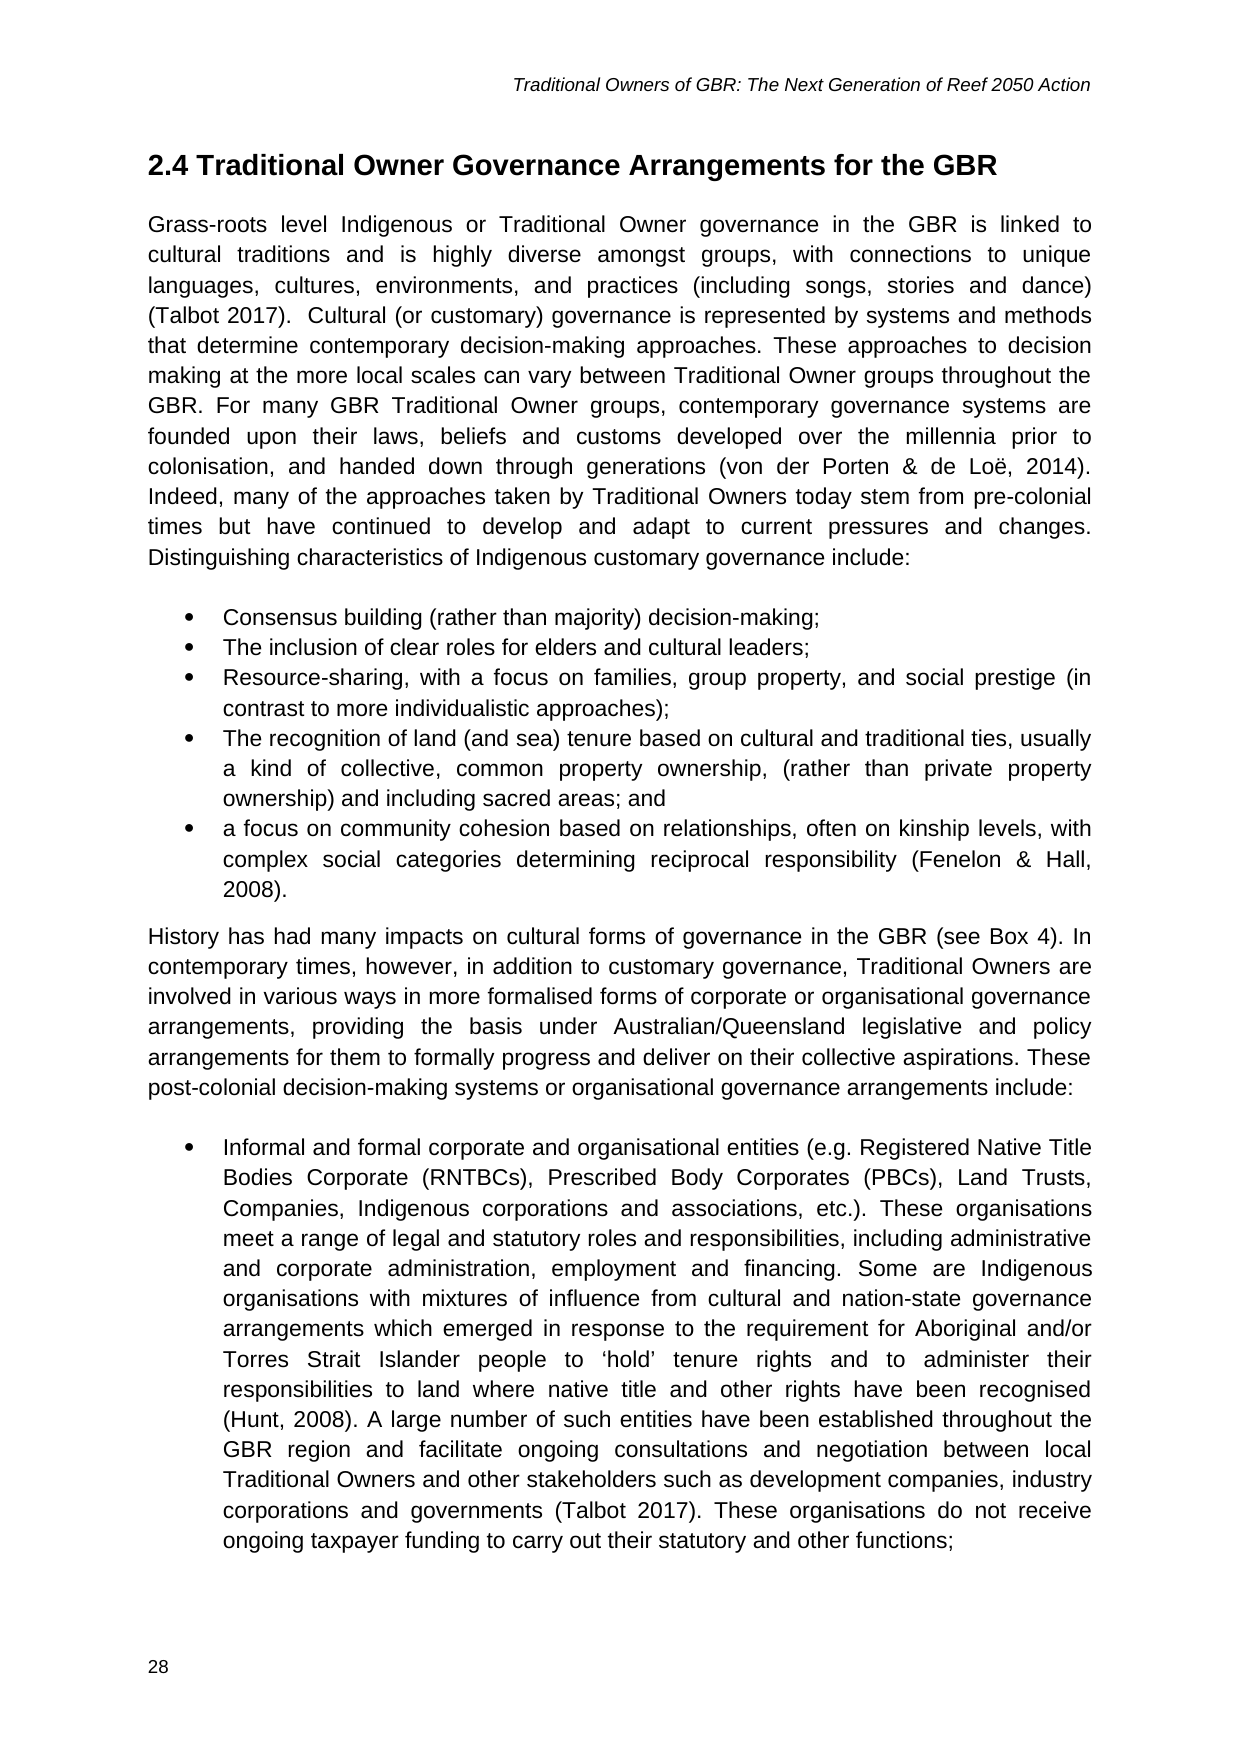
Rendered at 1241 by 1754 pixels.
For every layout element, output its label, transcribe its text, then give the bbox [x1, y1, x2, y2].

subtitle 2.4 Traditional Owner Governance Arrangements for the GBR [148, 148, 1092, 181]
list Resource-sharing, with a focus on families, group property, and social prestige (in contrast to more individualistic approaches); [185, 664, 1092, 721]
list The inclusion of clear roles for elders and cultural leaders; [185, 634, 1092, 661]
list a focus on community cohesion based on relationships, often on kinship levels, with complex social categories determining reciprocal responsibility (Fenelon & Hall, 2008). [185, 815, 1092, 902]
list The recognition of land (and sea) tenure based on cultural and traditional ties, usually a kind of collective, common property ownership, (rather than private property ownership) and including sacred areas; and [185, 725, 1092, 812]
list Consensus building (rather than majority) decision-making; [185, 604, 1092, 630]
text History has had many impacts on cultural forms of governance in the GBR (see Box 4). In contemporary times, however, in addition to customary governance, Traditional Owners are involved in various ways in more formalised forms of corporate or organisational governance arrangements, providing the basis under Australian/Queensland legislative and policy arrangements for them to formally progress and deliver on their collective aspirations. These post-colonial decision-making systems or organisational governance arrangements include: [148, 923, 1092, 1100]
text Grass-roots level Indigenous or Traditional Owner governance in the GBR is linked to cultural traditions and is highly diverse amongst groups, with connections to unique languages, cultures, environments, and practices (including songs, stories and dance) (Talbot 2017). Cultural (or customary) governance is represented by systems and methods that determine contemporary decision-making approaches. These approaches to decision making at the more local scales can vary between Traditional Owner groups throughout the GBR. For many GBR Traditional Owner groups, contemporary governance systems are founded upon their laws, beliefs and customs developed over the millennia prior to colonisation, and handed down through generations (von der Porten & de Loë, 2014). Indeed, many of the approaches taken by Traditional Owners today stem from pre-colonial times but have continued to develop and adapt to current pressures and changes. Distinguishing characteristics of Indigenous customary governance include: [148, 211, 1092, 570]
list Informal and formal corporate and organisational entities (e.g. Registered Native Title Bodies Corporate (RNTBCs), Prescribed Body Corporates (PBCs), Land Trusts, Companies, Indigenous corporations and associations, etc.). These organisations meet a range of legal and statutory roles and responsibilities, including administrative and corporate administration, employment and financing. Some are Indigenous organisations with mixtures of influence from cultural and nation-state governance arrangements which emerged in response to the requirement for Aboriginal and/or Torres Strait Islander people to ‘hold’ tenure rights and to administer their responsibilities to land where native title and other rights have been recognised (Hunt, 2008). A large number of such entities have been established throughout the GBR region and facilitate ongoing consultations and negotiation between local Traditional Owners and other stakeholders such as development companies, industry corporations and governments (Talbot 2017). These organisations do not receive ongoing taxpayer funding to carry out their statutory and other functions; [185, 1134, 1092, 1553]
